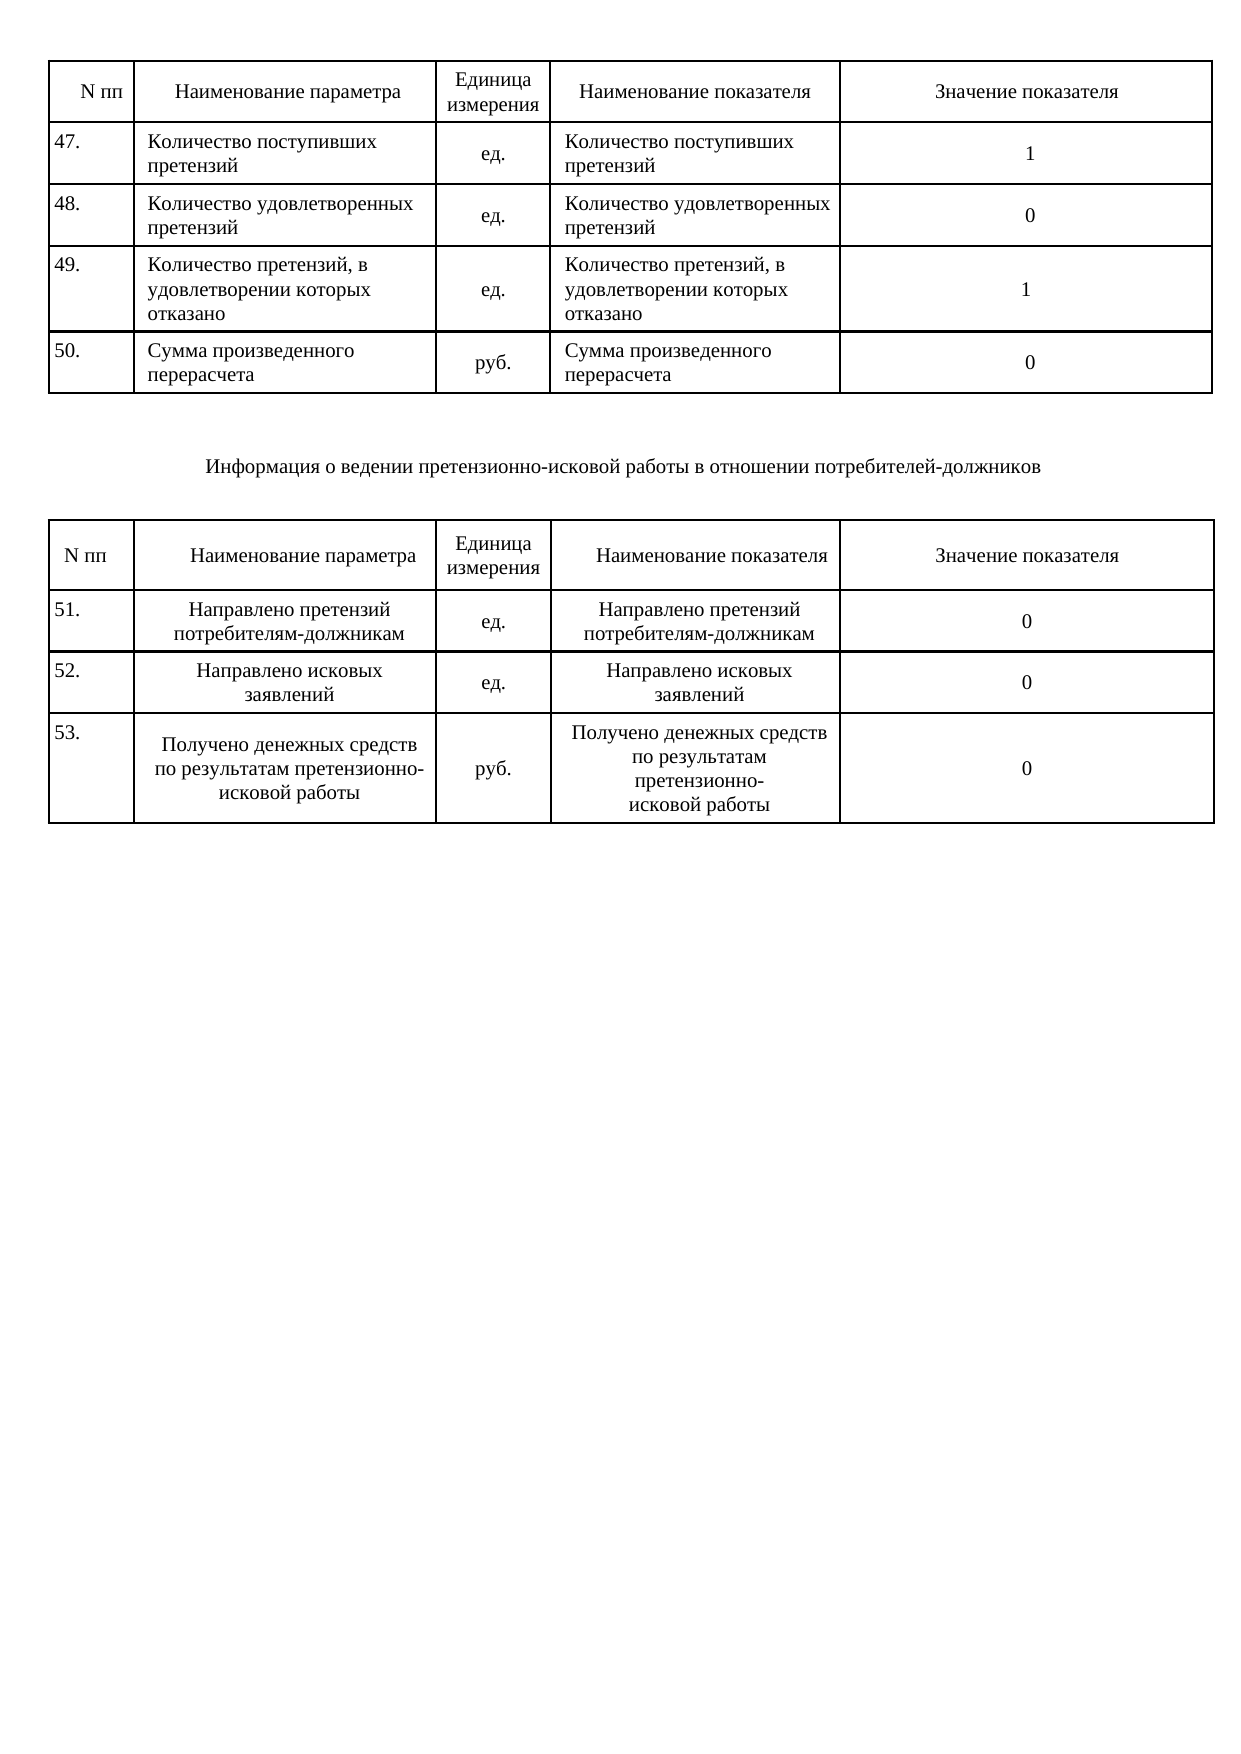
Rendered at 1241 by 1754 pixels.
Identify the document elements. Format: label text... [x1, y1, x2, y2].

table_header Значение показателя [841, 521, 1213, 589]
table_header Наименование показателя [552, 521, 839, 589]
table_cell Количество претензий, в удовлетворении которых отказано [135, 247, 435, 330]
table_cell Получено денежных средств по результатам претензионно- исковой работы [552, 714, 839, 822]
table_cell ед. [437, 653, 550, 712]
text Информация о ведении претензионно-исковой работы в отношении потребителей-должников [42, 457, 1205, 477]
table_cell Направлено исковых заявлений [552, 653, 839, 712]
table_cell ед. [437, 123, 549, 183]
table_header Наименование параметра [135, 62, 435, 121]
table_cell 0 [841, 333, 1211, 392]
table_header Единица измерения [437, 62, 549, 121]
table_cell 53. [50, 714, 133, 822]
table_cell 0 [841, 185, 1211, 244]
table_cell Направлено претензий потребителям-должникам [552, 591, 839, 650]
table_cell 47. [50, 123, 133, 183]
table_cell 52. [50, 653, 133, 712]
table_cell 49. [50, 247, 133, 330]
table_cell Количество удовлетворенных претензий [135, 185, 435, 244]
table_cell 1 [841, 123, 1211, 183]
table_cell Направлено исковых заявлений [135, 653, 435, 712]
table_header N пп [50, 521, 133, 589]
table_cell Количество поступивших претензий [135, 123, 435, 183]
table_header Наименование параметра [135, 521, 435, 589]
table_header N пп [50, 62, 133, 121]
table_cell Сумма произведенного перерасчета [135, 333, 435, 392]
table_cell Направлено претензий потребителям-должникам [135, 591, 435, 650]
table_cell 51. [50, 591, 133, 650]
table_cell руб. [437, 714, 550, 822]
table_header Единица измерения [437, 521, 550, 589]
table_cell 0 [841, 653, 1213, 712]
table_cell руб. [437, 333, 549, 392]
table_cell Количество поступивших претензий [551, 123, 839, 183]
table_cell 50. [50, 333, 133, 392]
table_cell Количество претензий, в удовлетворении которых отказано [551, 247, 839, 330]
table_cell Количество удовлетворенных претензий [551, 185, 839, 244]
table_cell 48. [50, 185, 133, 244]
table_cell ед. [437, 185, 549, 244]
table_cell ед. [437, 591, 550, 650]
table_cell Получено денежных средств по результатам претензионно- исковой работы [135, 714, 435, 822]
table_cell 0 [841, 714, 1213, 822]
table_cell ед. [437, 247, 549, 330]
table_header Значение показателя [841, 62, 1211, 121]
table_cell Сумма произведенного перерасчета [551, 333, 839, 392]
table_header Наименование показателя [551, 62, 839, 121]
table_cell 0 [841, 591, 1213, 650]
table_cell 1 [841, 247, 1211, 330]
